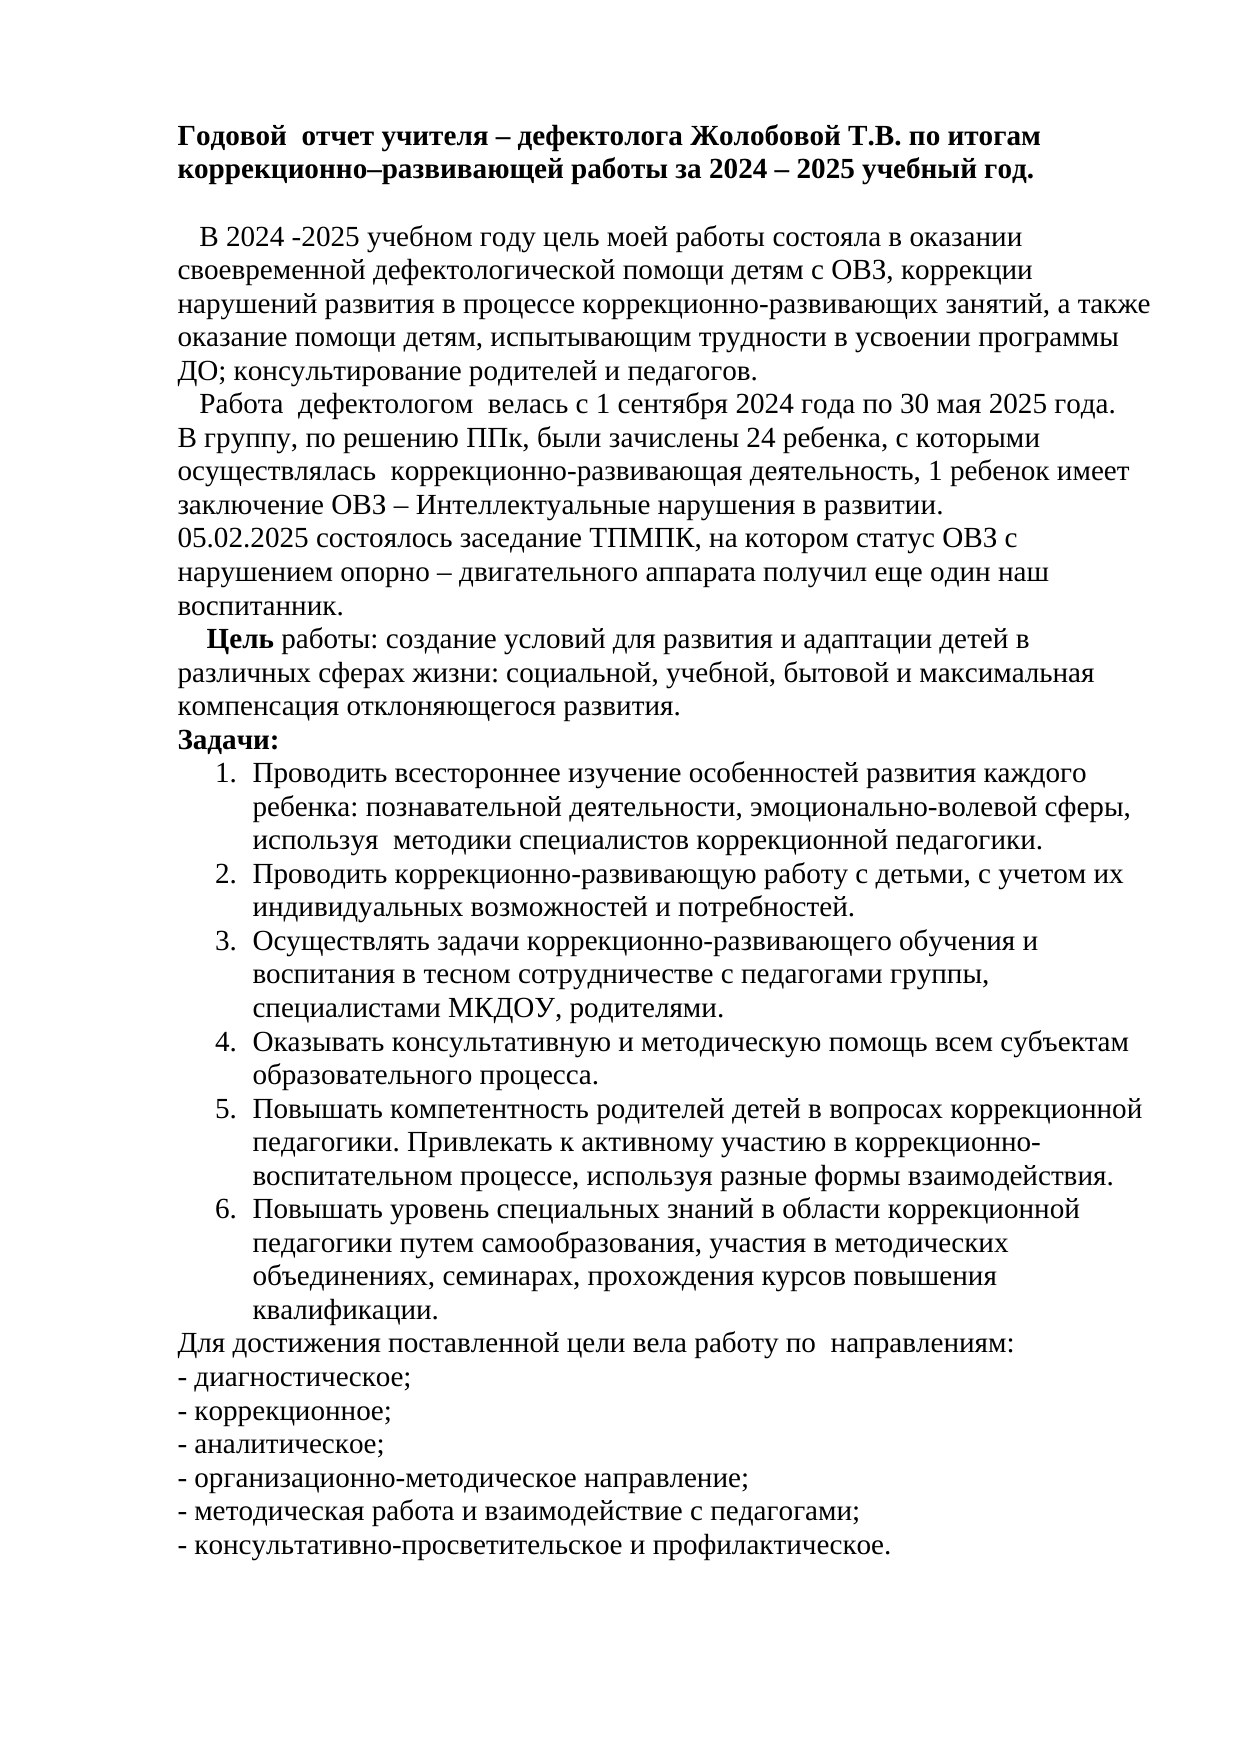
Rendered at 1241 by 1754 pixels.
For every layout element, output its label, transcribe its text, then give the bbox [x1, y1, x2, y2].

text 05.02.2025 состоялось заседание ТПМПК, на котором статус ОВЗ с нарушением опорно – двигательного аппарата получил еще один наш воспитанник. [177, 521, 1152, 621]
text В группу, по решению ППк, были зачислены 24 ребенка, с которыми осуществлялась коррекционно-развивающая деятельность, 1 ребенок имеет заключение ОВЗ – Интеллектуальные нарушения в развитии. [177, 420, 1152, 521]
list Оказывать консультативную и методическую помощь всем субъектам образовательного процесса. [215, 1024, 1152, 1091]
text - методическая работа и взаимодействие с педагогами; - консультативно-просветительское и профилактическое. [177, 1493, 1152, 1588]
text Годовой отчет учителя – дефектолога Жолобовой Т.В. по итогам коррекционно–развивающей работы за 2024 – 2025 учебный год. [177, 118, 1152, 185]
list Проводить всестороннее изучение особенностей развития каждого ребенка: познавательной деятельности, эмоционально-волевой сферы, используя методики специалистов коррекционной педагогики. [215, 755, 1152, 856]
list Осуществлять задачи коррекционно-развивающего обучения и воспитания в тесном сотрудничестве с педагогами группы, специалистами МКДОУ, родителями. [215, 923, 1152, 1024]
text - аналитическое; [177, 1426, 1152, 1460]
list Повышать компетентность родителей детей в вопросах коррекционной педагогики. Привлекать к активному участию в коррекционно-воспитательном процессе, используя разные формы взаимодействия. [215, 1091, 1152, 1191]
text Работа дефектологом велась с 1 сентября 2024 года по 30 мая 2025 года. [177, 386, 1152, 420]
text Задачи: [177, 722, 1152, 755]
text Цель работы: создание условий для развития и адаптации детей в различных сферах жизни: социальной, учебной, бытовой и максимальная компенсация отклоняющегося развития. [177, 621, 1152, 722]
text В 2024 -2025 учебном году цель моей работы состояла в оказании своевременной дефектологической помощи детям с ОВЗ, коррекции нарушений развития в процессе коррекционно-развивающих занятий, а также оказание помощи детям, испытывающим трудности в усвоении программы ДО; консультирование родителей и педагогов. [177, 219, 1152, 386]
text Для достижения поставленной цели вела работу по направлениям: - диагностическое; - коррекционное; [177, 1326, 1152, 1426]
list Проводить коррекционно-развивающую работу с детьми, с учетом их индивидуальных возможностей и потребностей. [215, 856, 1152, 923]
list Повышать уровень специальных знаний в области коррекционной педагогики путем самообразования, участия в методических объединениях, семинарах, прохождения курсов повышения квалификации. [215, 1191, 1152, 1326]
text - организационно-методическое направление; [177, 1460, 1152, 1493]
